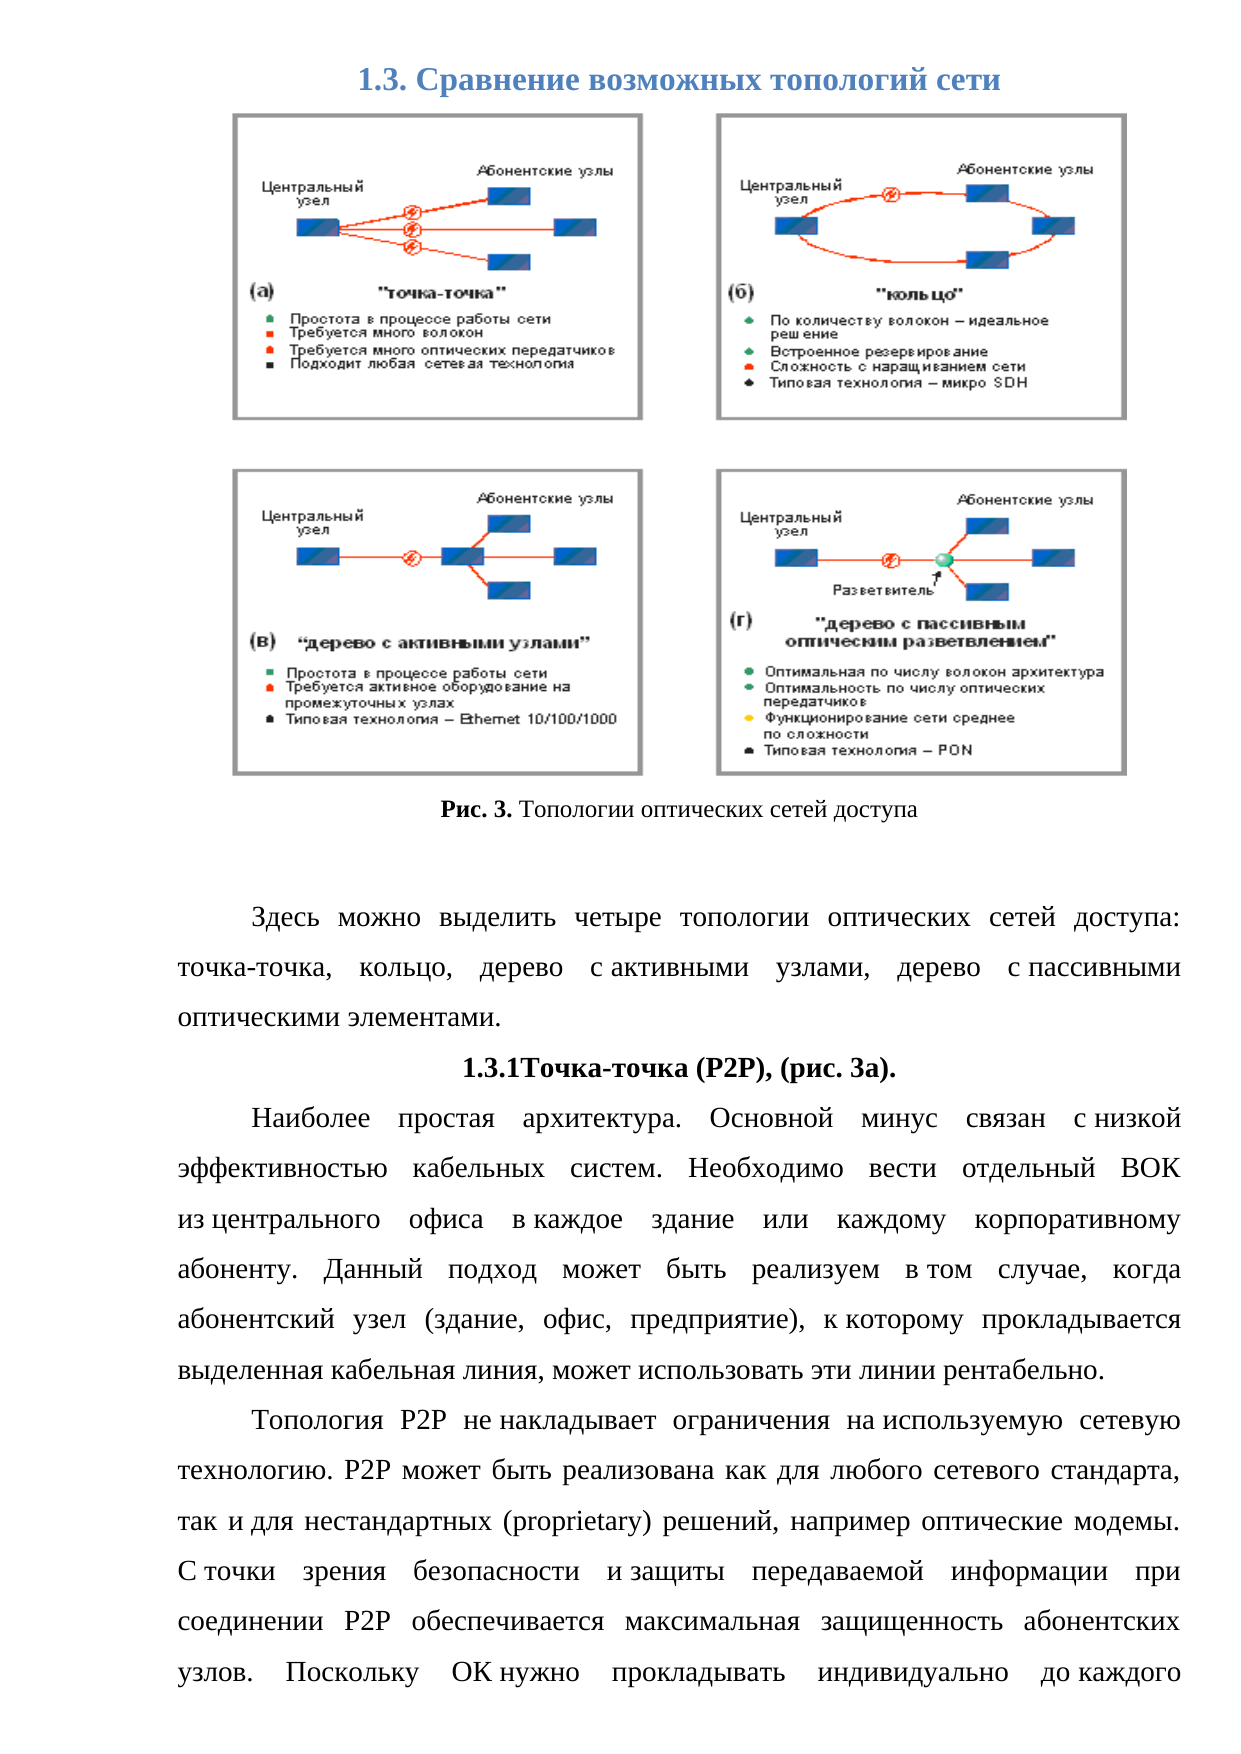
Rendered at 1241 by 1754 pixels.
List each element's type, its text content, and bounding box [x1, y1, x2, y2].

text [177, 1402, 1181, 1687]
text Наиболее простая архитектура. Основной минус связан с низкой эффективностью кабельных систем. Необходимо вести отдельный ВОК из центрального офиса в каждое здание или каждому корпоративному абоненту. Данный подход может быть реализуем в том случае, когда абонентский узел (здание, офис, предприятие), к которому прокладывается выделенная кабельная линия, может использовать эти линии рентабельно. [177, 1100, 1181, 1385]
text Рис. 3. Топологии оптических сетей доступа [177, 794, 1181, 823]
text Здесь можно выделить четыре топологии оптических сетей доступа: точка-точка, кольцо, дерево с активными узлами, дерево с пассивными оптическими элементами. [177, 899, 1181, 1033]
picture [231, 112, 1127, 779]
text 1.3.1Точка-точка (P2P), (рис. 3а). [177, 1050, 1181, 1083]
